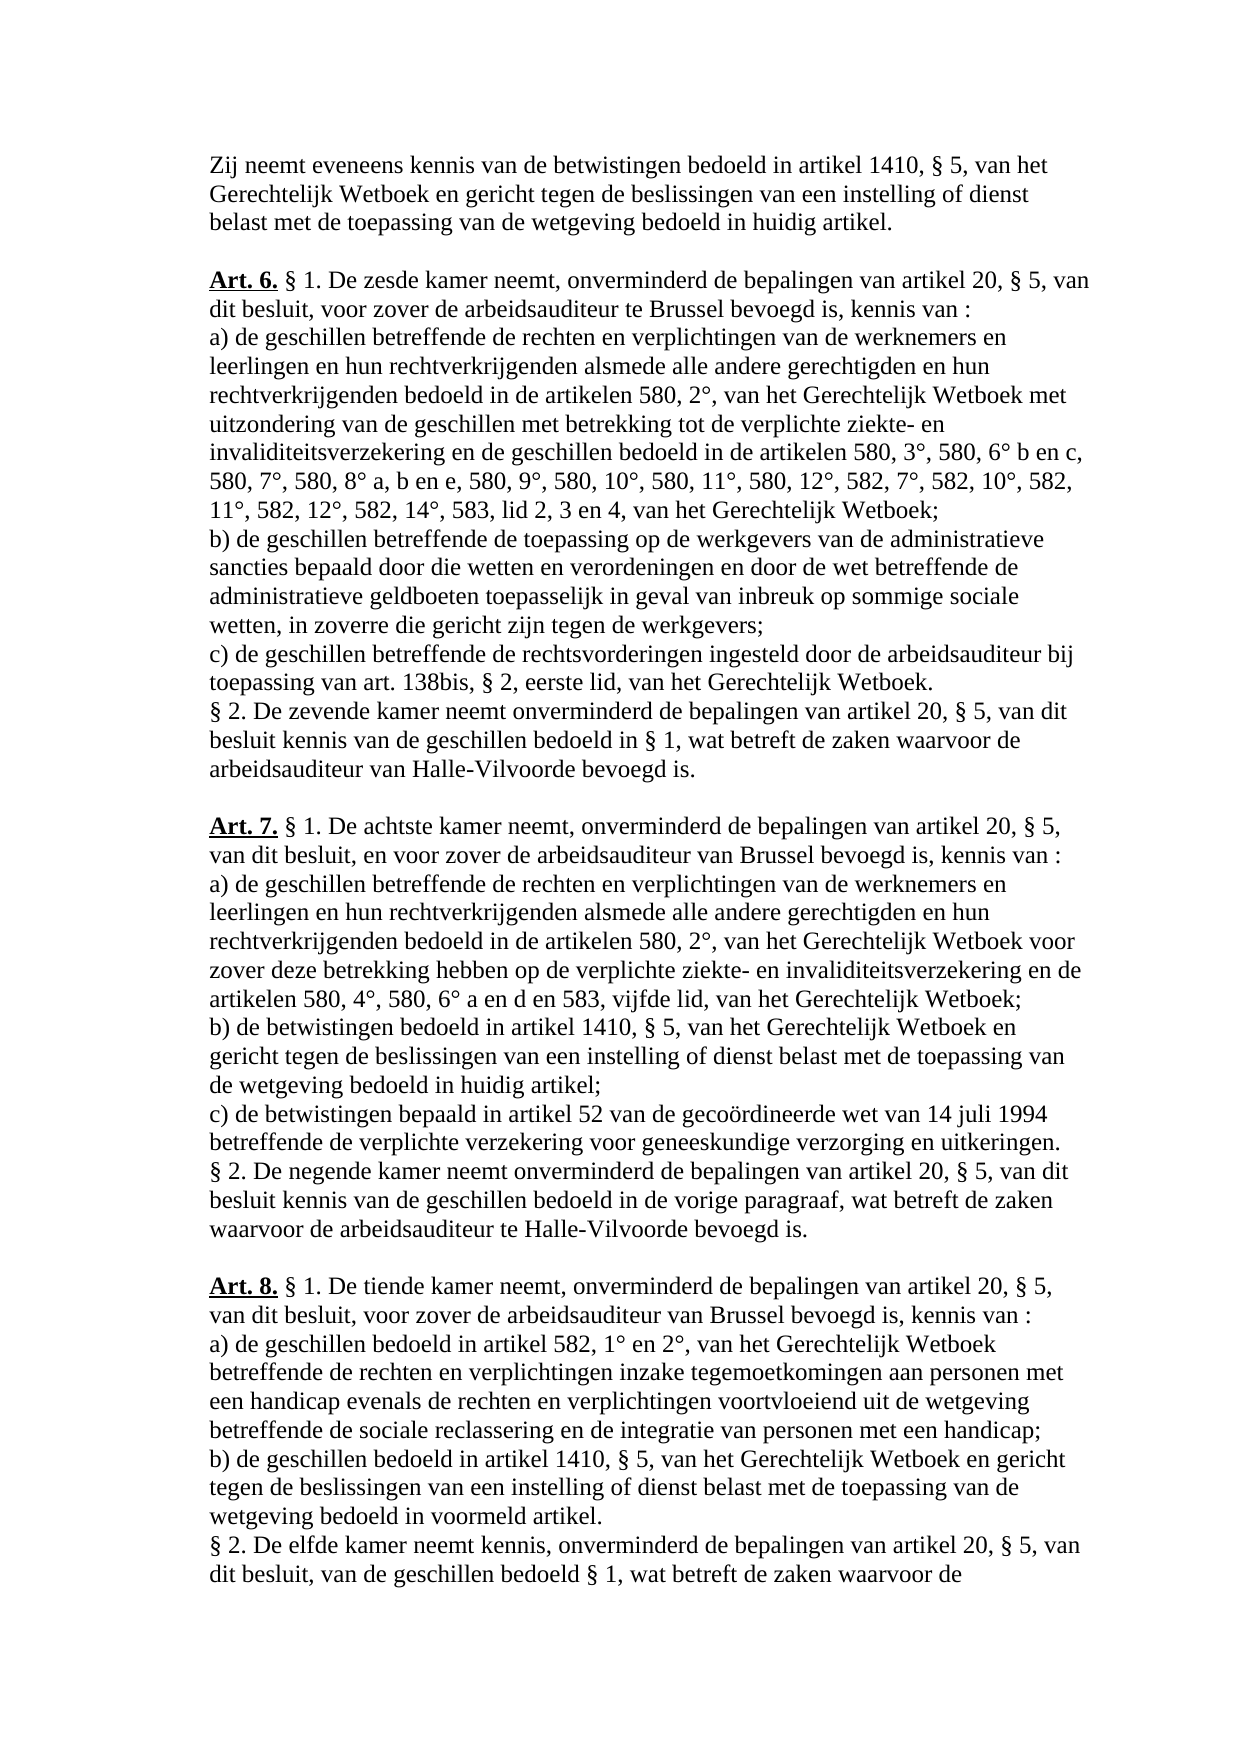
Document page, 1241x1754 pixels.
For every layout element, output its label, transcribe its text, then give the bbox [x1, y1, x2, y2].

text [209, 1271, 1090, 1587]
text Art. 7. § 1. De achtste kamer neemt, onverminderd de bepalingen van artikel 20, § 5, van dit besluit, en voor zover de arbeidsauditeur van Brussel bevoegd is, kennis van : a) de geschillen betreffende de rechten en verplichtingen van de werknemers en leerlingen en hun rechtverkrijgenden alsmede alle andere gerechtigden en hun rechtverkrijgenden bedoeld in de artikelen 580, 2°, van het Gerechtelijk Wetboek voor zover deze betrekking hebben op de verplichte ziekte- en invaliditeitsverzekering en de artikelen 580, 4°, 580, 6° a en d en 583, vijfde lid, van het Gerechtelijk Wetboek; b) de betwistingen bedoeld in artikel 1410, § 5, van het Gerechtelijk Wetboek en gericht tegen de beslissingen van een instelling of dienst belast met de toepassing van de wetgeving bedoeld in huidig artikel; c) de betwistingen bepaald in artikel 52 van de gecoördineerde wet van 14 juli 1994 betreffende de verplichte verzekering voor geneeskundige verzorging en uitkeringen. § 2. De negende kamer neemt onverminderd de bepalingen van artikel 20, § 5, van dit besluit kennis van de geschillen bedoeld in de vorige paragraaf, wat betreft de zaken waarvoor de arbeidsauditeur te Halle-Vilvoorde bevoegd is. [209, 811, 1090, 1271]
text Art. 6. § 1. De zesde kamer neemt, onverminderd de bepalingen van artikel 20, § 5, van dit besluit, voor zover de arbeidsauditeur te Brussel bevoegd is, kennis van : a) de geschillen betreffende de rechten en verplichtingen van de werknemers en leerlingen en hun rechtverkrijgenden alsmede alle andere gerechtigden en hun rechtverkrijgenden bedoeld in de artikelen 580, 2°, van het Gerechtelijk Wetboek met uitzondering van de geschillen met betrekking tot de verplichte ziekte- en invaliditeitsverzekering en de geschillen bedoeld in de artikelen 580, 3°, 580, 6° b en c, 580, 7°, 580, 8° a, b en e, 580, 9°, 580, 10°, 580, 11°, 580, 12°, 582, 7°, 582, 10°, 582, 11°, 582, 12°, 582, 14°, 583, lid 2, 3 en 4, van het Gerechtelijk Wetboek; b) de geschillen betreffende de toepassing op de werkgevers van de administratieve sancties bepaald door die wetten en verordeningen en door de wet betreffende de administratieve geldboeten toepasselijk in geval van inbreuk op sommige sociale wetten, in zoverre die gericht zijn tegen de werkgevers; c) de geschillen betreffende de rechtsvorderingen ingesteld door de arbeidsauditeur bij toepassing van art. 138bis, § 2, eerste lid, van het Gerechtelijk Wetboek. § 2. De zevende kamer neemt onverminderd de bepalingen van artikel 20, § 5, van dit besluit kennis van de geschillen bedoeld in § 1, wat betreft de zaken waarvoor de arbeidsauditeur van Halle-Vilvoorde bevoegd is. [209, 265, 1090, 811]
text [209, 150, 1090, 265]
